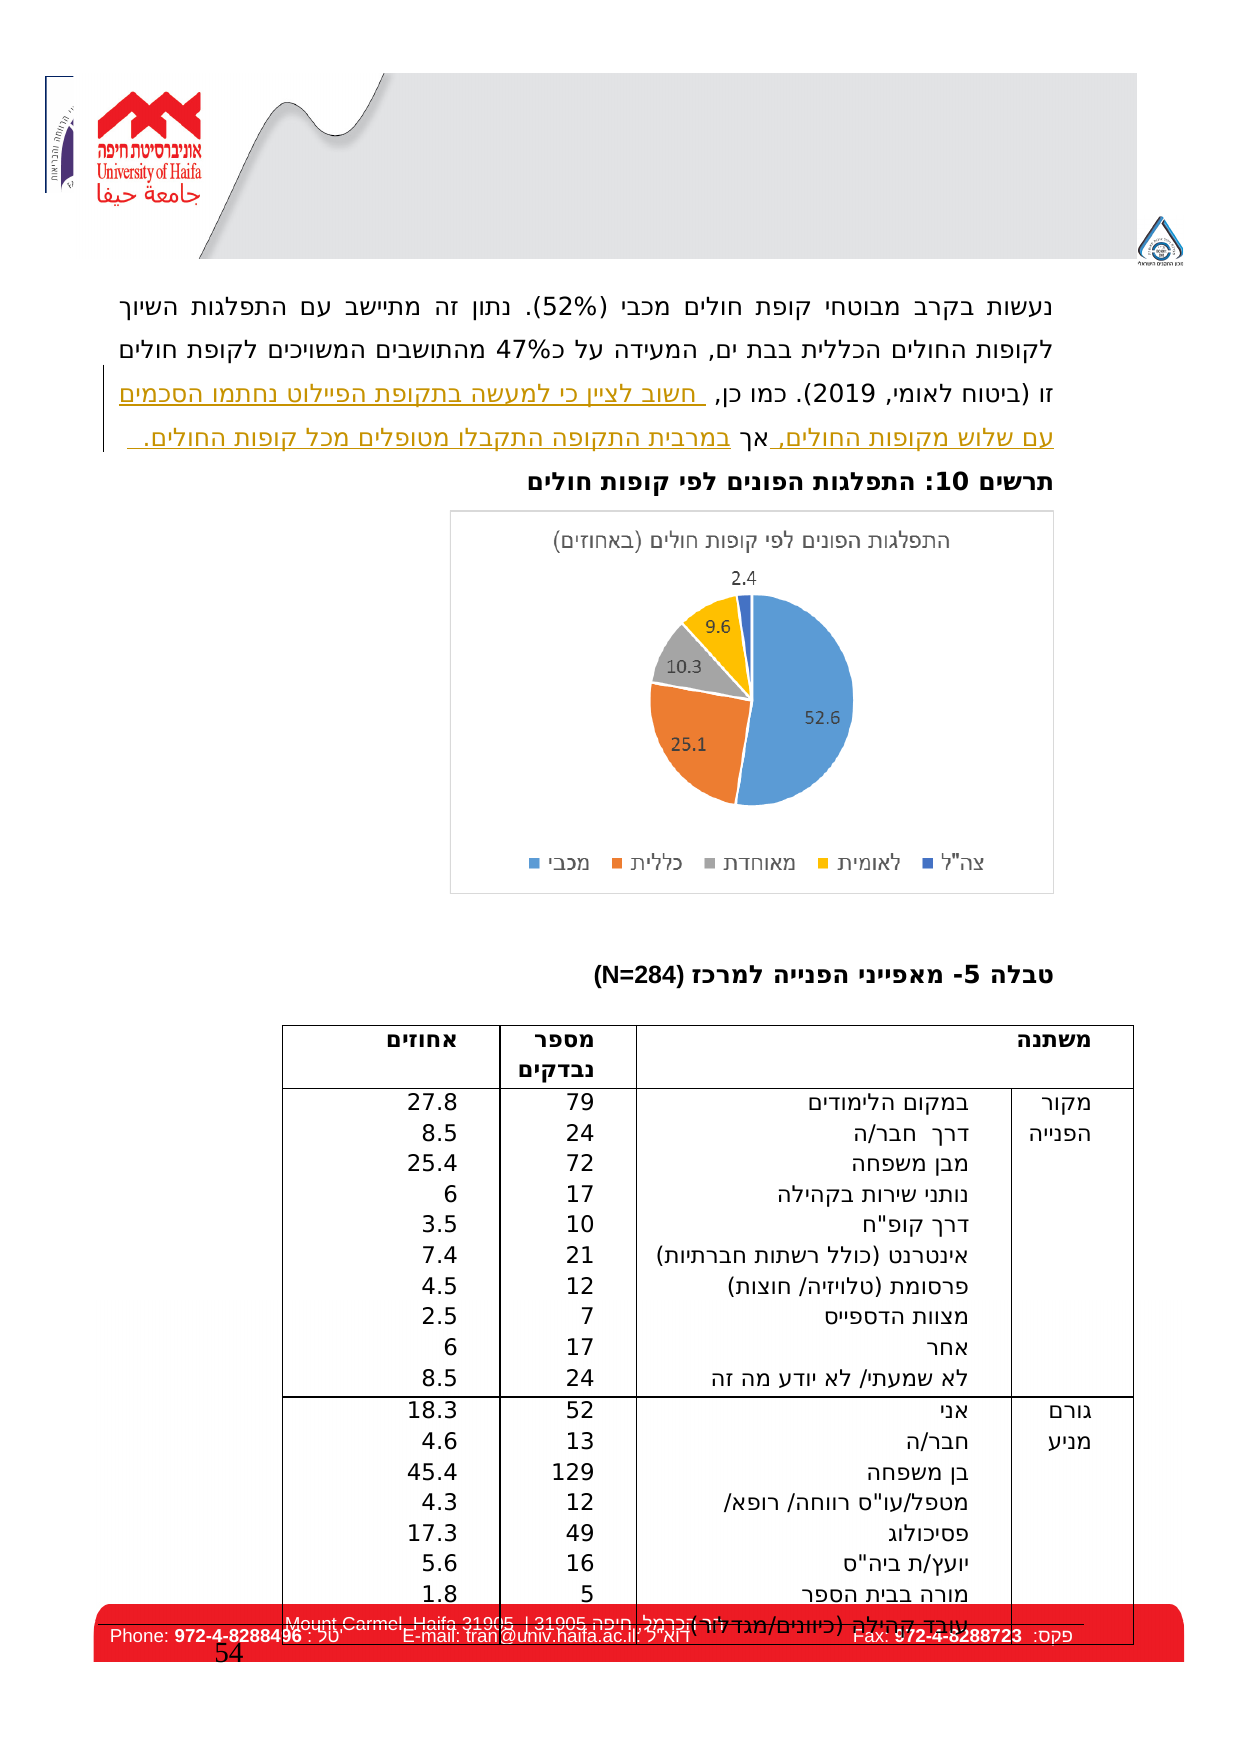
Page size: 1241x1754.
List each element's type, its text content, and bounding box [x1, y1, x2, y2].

table_cell אני חבר/ה בן משפחה מטפל/עו"ס רווחה/ רופא/ פסיכולוג יועץ/ת ביה"ס מורה בבית הספר עובד קהילה (כיוונים/מגדלור) [637, 1398, 1011, 1643]
table_cell גורם מניע [1012, 1398, 1133, 1643]
table_header מספר נבדקים [501, 1026, 636, 1088]
table_header אחוזים [283, 1026, 499, 1088]
table_cell במקום הלימודים דרך חבר/ה מבן משפחה נותני שירות בקהילה דרך קופ"ח אינטרנט (כולל רשתות חברתיות) פרסומת (טלויזיה/ חוצות) מצוות הדספייס אחר לא שמעתי/ לא יודע מה זה [637, 1089, 1011, 1396]
table_header משתנה [637, 1026, 1133, 1088]
picture [93, 1300, 1185, 1662]
table_cell 79 24 72 17 10 21 12 7 17 24 [501, 1089, 636, 1396]
picture [449, 510, 1054, 894]
table_cell 18.3 4.6 45.4 4.3 17.3 5.6 1.8 [283, 1398, 499, 1643]
text תרשים 10: התפלגות הפונים לפי קופות חולים [118, 467, 1054, 496]
text טבלה 5- מאפייני הפנייה למרכז (N=284) [118, 959, 1054, 989]
table_cell 52 13 129 12 49 16 5 [501, 1398, 636, 1643]
table_cell מקור הפנייה [1012, 1089, 1133, 1396]
table_cell 27.8 8.5 25.4 6 3.5 7.4 4.5 2.5 6 8.5 [283, 1089, 499, 1396]
picture [46, 73, 1137, 259]
